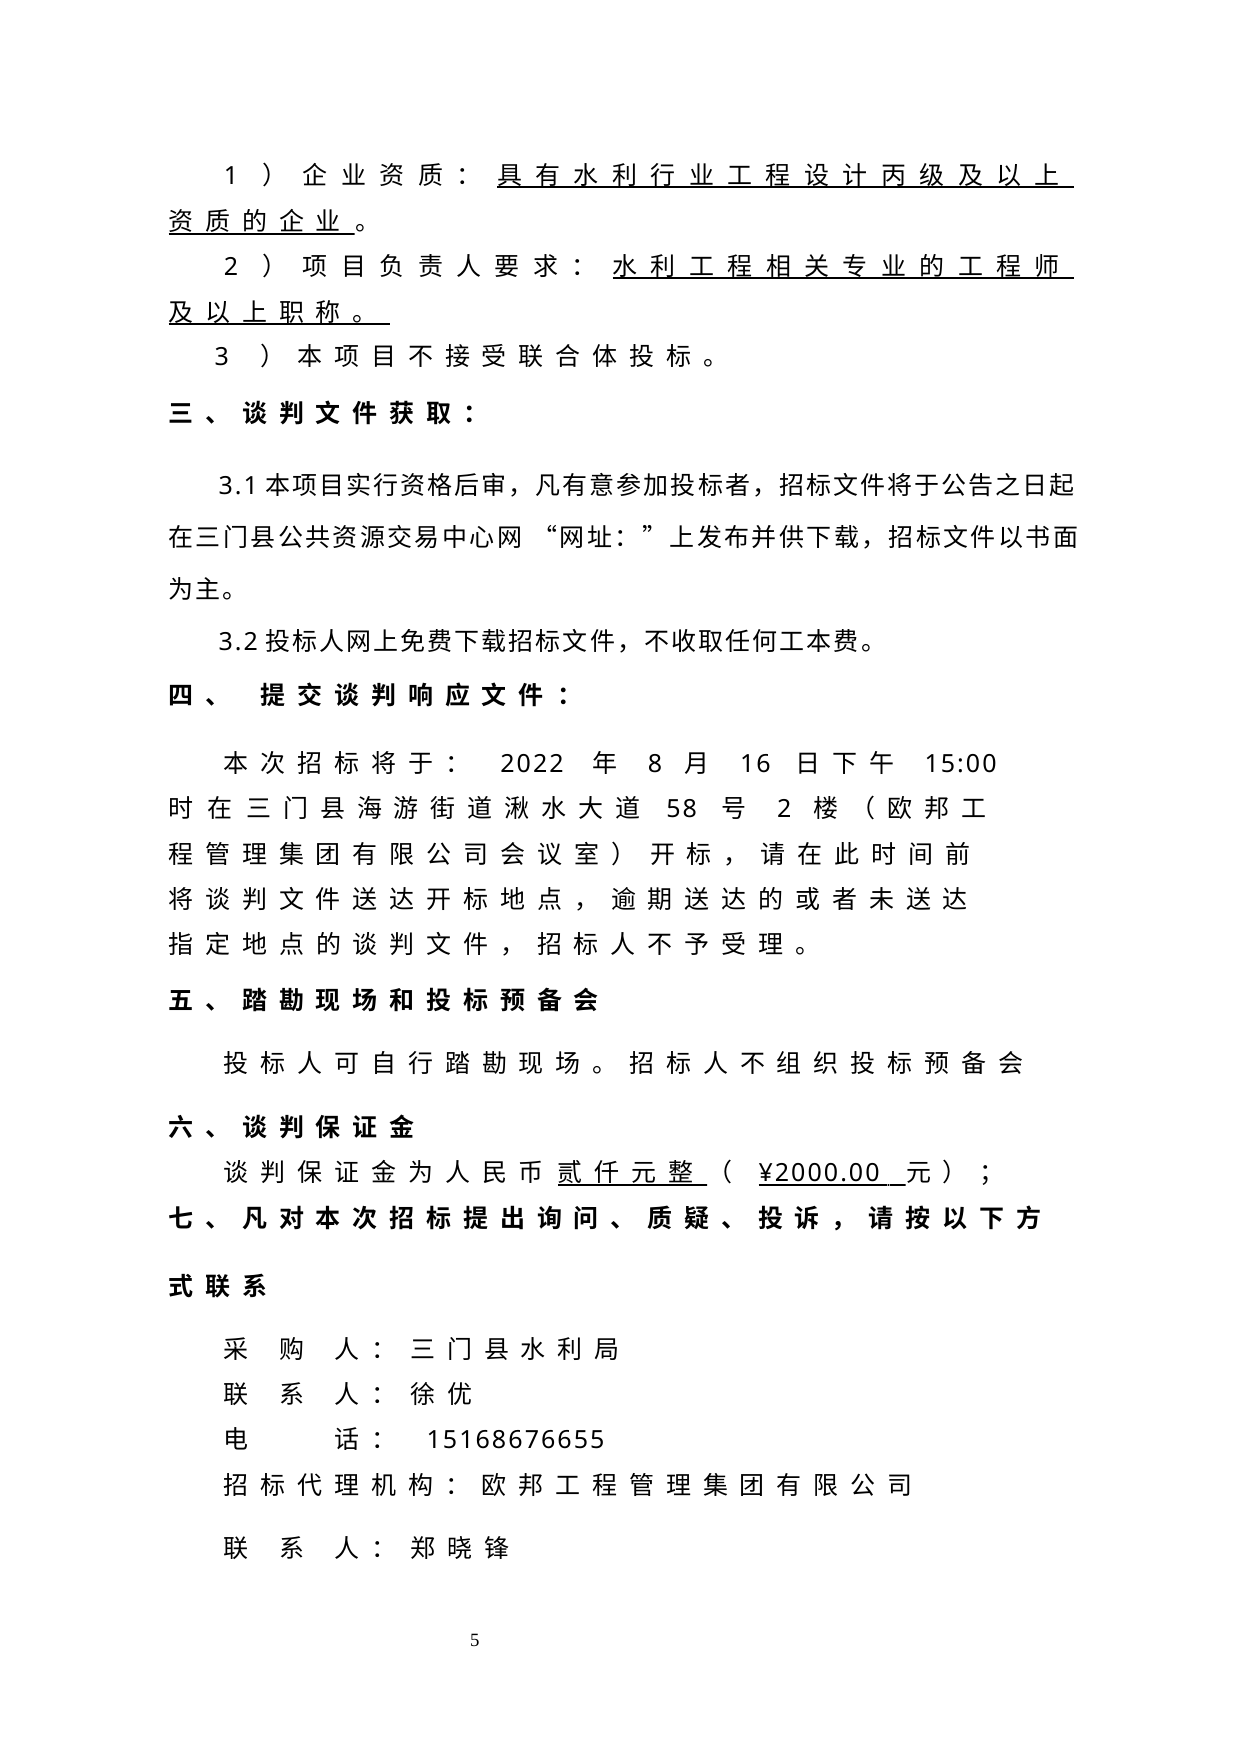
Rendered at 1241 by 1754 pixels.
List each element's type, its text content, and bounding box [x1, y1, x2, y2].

text 2）项目负责人要求：水利工程相关专业的工程师及以上职称。 [168, 243, 1072, 333]
text 3.1本项目实行资格后审，凡有意参加投标者，招标文件将于公告之日起在三门县公共资源交易中心网 “网址：”上发布并供下载，招标文件以书面为主。 [168, 452, 1078, 609]
text 三、谈判文件获取： [168, 389, 1069, 434]
text 招标代理机构：欧邦工程管理集团有限公司 [168, 1461, 1072, 1506]
text 3）本项目不接受联合体投标。 [168, 333, 1069, 378]
text 联 系 人：徐优 [168, 1370, 1072, 1416]
text 联 系 人：郑晓锋 [168, 1524, 1072, 1569]
list 提交谈判响应文件： [168, 671, 1069, 716]
text 电 话：15168676655 [168, 1416, 1072, 1461]
text 五、踏勘现场和投标预备会 [168, 976, 1069, 1021]
text 谈判保证金为人民币贰仟元整（¥2000.00元）； [168, 1148, 1072, 1193]
text 七、凡对本次招标提出询问、质疑、投诉，请按以下方式联系 [168, 1193, 1069, 1307]
text 1）企业资质：具有水利行业工程设计丙级及以上资质的企业。 [168, 152, 1072, 243]
text 六、谈判保证金 [168, 1103, 1072, 1148]
text 投标人可自行踏勘现场。招标人不组织投标预备会 [168, 1039, 1069, 1085]
text 本次招标将于：2022年8月16日下午15:00 时在三门县海游街道湫水大道58号2楼（欧邦工程管理集团有限公司会议室）开标，请在此时间前将谈判文件送达开标地点，逾期送达的或者未送达指定地点的谈判文件，招标人不予受理。 [168, 739, 998, 966]
text 3.2投标人网上免费下载招标文件，不收取任何工本费。 [168, 609, 1078, 661]
text 采 购 人：三门县水利局 [168, 1325, 1072, 1370]
